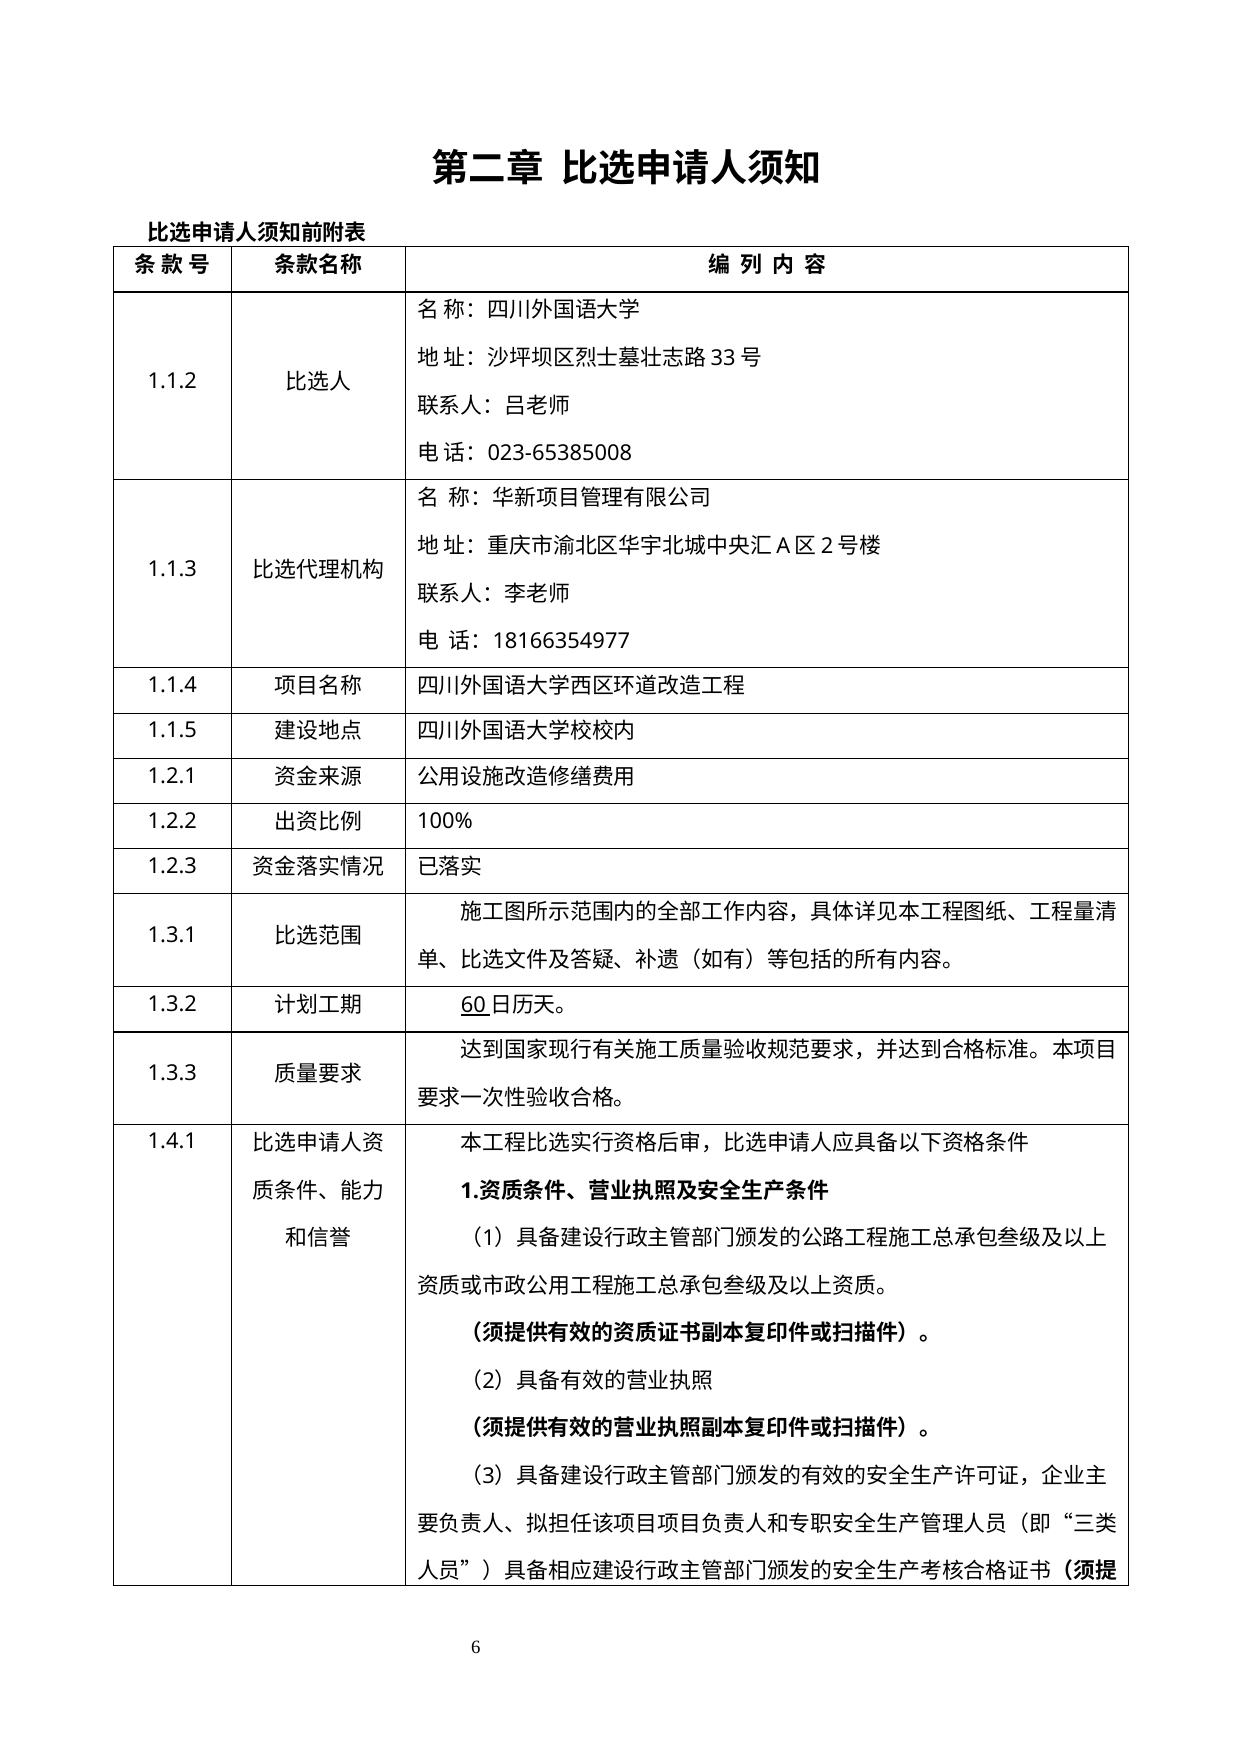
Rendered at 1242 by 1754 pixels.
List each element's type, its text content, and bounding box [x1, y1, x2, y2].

table_cell 质量要求 [232, 1033, 405, 1124]
table_cell 1.1.3 [114, 480, 231, 667]
table_cell 达到国家现行有关施工质量验收规范要求，并达到合格标准。本项目要求一次性验收合格。 [406, 1033, 1128, 1124]
table_cell 1.4.1 [114, 1125, 231, 1585]
text 比选申请人须知前附表 [148, 214, 1094, 246]
table_cell 1.1.5 [114, 714, 231, 758]
table_cell 已落实 [406, 849, 1128, 893]
table_header 条款名称 [232, 247, 405, 291]
table_cell 公用设施改造修缮费用 [406, 759, 1128, 803]
subtitle 比选申请人须知 [148, 148, 1094, 189]
table_cell 比选申请人资质条件、能力和信誉 [232, 1125, 405, 1585]
table_cell 比选人 [232, 293, 405, 479]
table_cell 1.1.4 [114, 668, 231, 712]
table_cell 施工图所示范围内的全部工作内容，具体详见本工程图纸、工程量清单、比选文件及答疑、补遗（如有）等包括的所有内容。 [406, 894, 1128, 986]
table_header 条 款 号 [114, 247, 231, 291]
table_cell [406, 1125, 1128, 1585]
table_cell 100% [406, 804, 1128, 848]
table_cell 1.3.1 [114, 894, 231, 986]
table_cell 1.2.3 [114, 849, 231, 893]
table_cell 出资比例 [232, 804, 405, 848]
table_cell 1.2.2 [114, 804, 231, 848]
table_cell 1.3.2 [114, 987, 231, 1031]
table_cell 名 称：四川外国语大学 地 址：沙坪坝区烈士墓壮志路33号 联系人：吕老师 电 话：023-65385008 [406, 293, 1128, 479]
table_cell 比选代理机构 [232, 480, 405, 667]
table_cell 1.2.1 [114, 759, 231, 803]
table_cell 项目名称 [232, 668, 405, 712]
table_header 编 列 内 容 [406, 247, 1128, 291]
table_cell 60日历天。 [406, 987, 1128, 1031]
table_cell 四川外国语大学西区环道改造工程 [406, 668, 1128, 712]
table_cell 名 称：华新项目管理有限公司 地 址：重庆市渝北区华宇北城中央汇A区2号楼 联系人：李老师 电 话：18166354977 [406, 480, 1128, 667]
table_cell 四川外国语大学校校内 [406, 714, 1128, 758]
table_cell 建设地点 [232, 714, 405, 758]
table_cell 资金来源 [232, 759, 405, 803]
table_cell 资金落实情况 [232, 849, 405, 893]
table_cell 1.1.2 [114, 293, 231, 479]
table_cell 1.3.3 [114, 1033, 231, 1124]
table_cell 比选范围 [232, 894, 405, 986]
table_cell 计划工期 [232, 987, 405, 1031]
